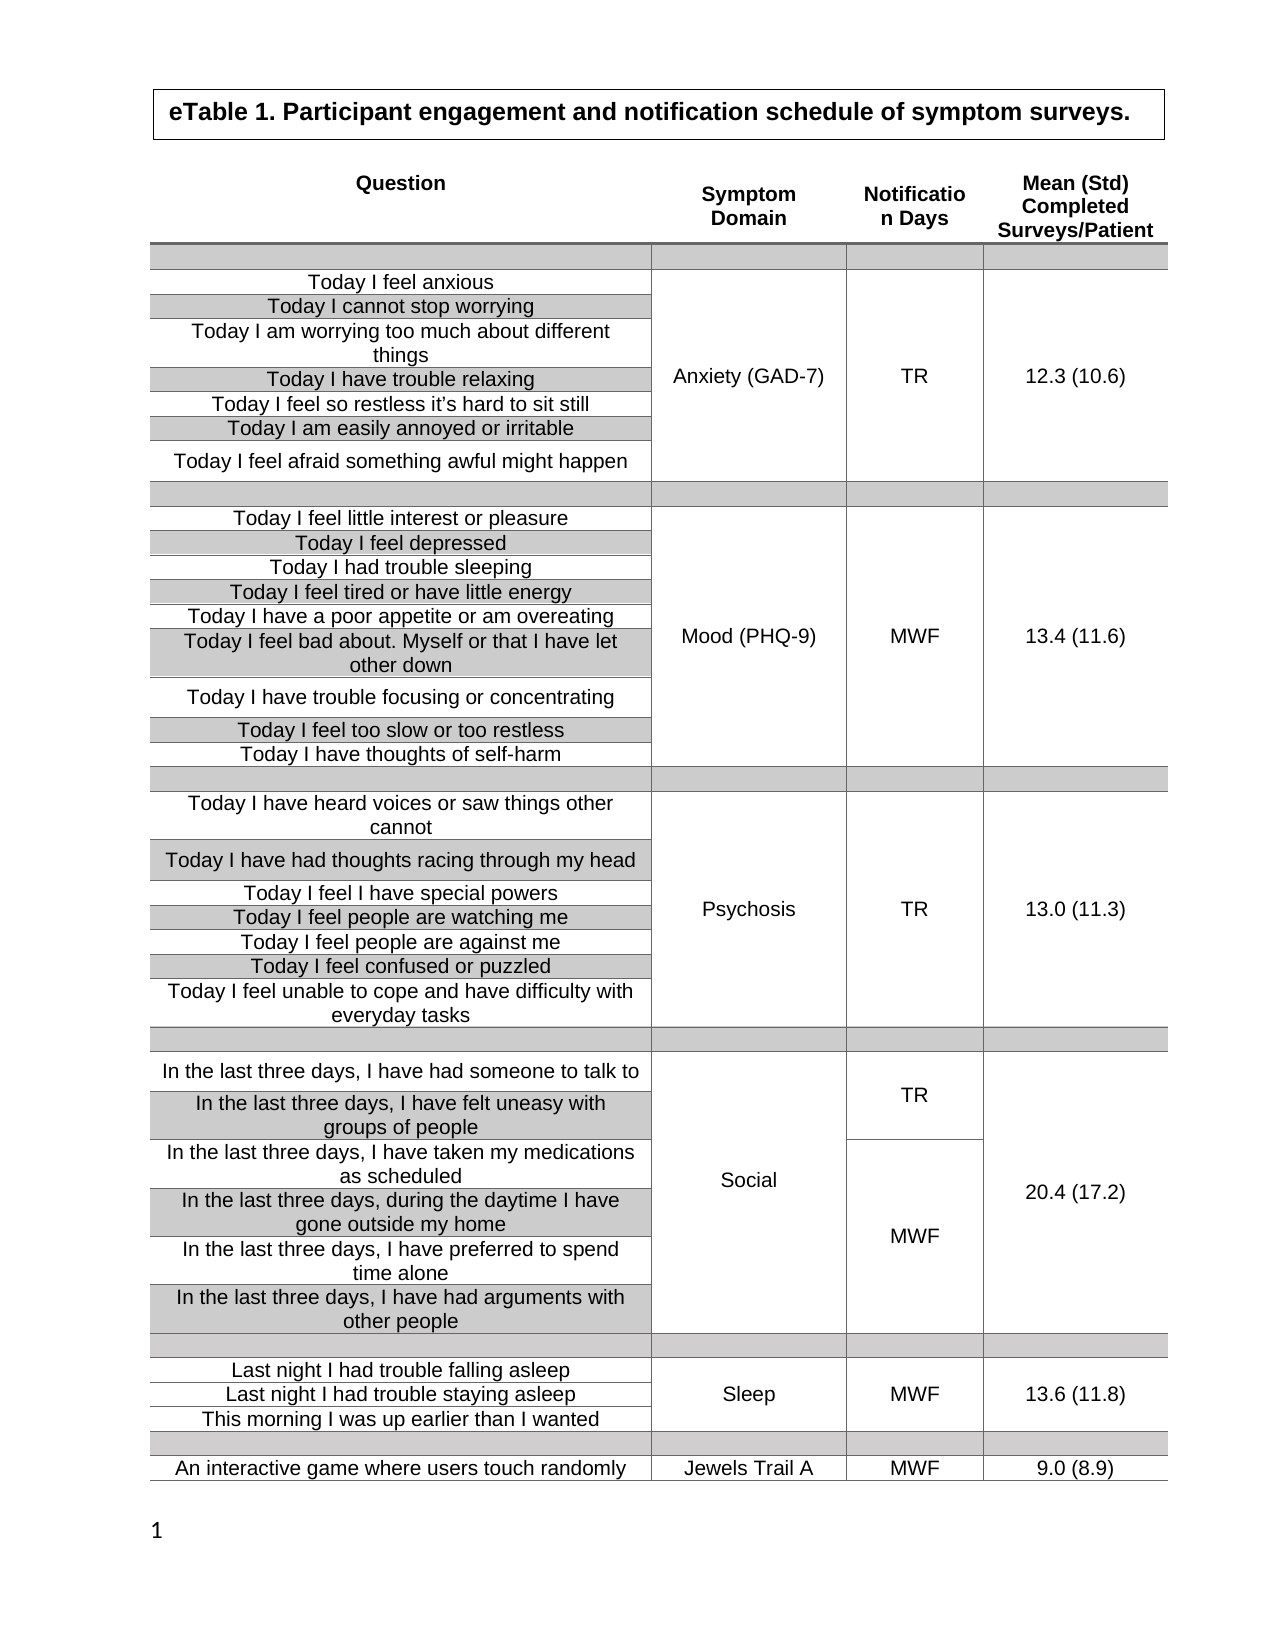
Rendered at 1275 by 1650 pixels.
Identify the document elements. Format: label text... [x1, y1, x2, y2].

table_header Mean (Std) Completed Surveys/Patient [983, 170, 1168, 242]
table_header Symptom Domain [651, 170, 846, 242]
table_cell TR [847, 792, 983, 1026]
table_cell 13.4 (11.6) [984, 507, 1168, 766]
table_cell [150, 245, 651, 269]
table_cell Today I have heard voices or saw things other cannot [150, 792, 651, 839]
table_cell [984, 482, 1168, 506]
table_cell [150, 1456, 651, 1480]
table_cell 12.3 (10.6) [984, 270, 1168, 481]
table_cell Today I feel bad about. Myself or that I have let other down [150, 629, 651, 676]
table_cell [984, 767, 1168, 791]
table_cell Today I have thoughts of self-harm [150, 743, 651, 766]
table_cell [150, 1432, 651, 1455]
table_cell [847, 1028, 983, 1051]
table_cell In the last three days, I have felt uneasy with groups of people [150, 1092, 651, 1139]
table_cell Last night I had trouble staying asleep [150, 1383, 651, 1406]
table_cell [984, 1334, 1168, 1357]
table_cell Today I am worrying too much about different things [150, 319, 651, 367]
table_cell [847, 767, 983, 791]
table_cell [652, 767, 846, 791]
table_cell Today I feel tired or have little energy [150, 580, 651, 603]
table_cell [847, 482, 983, 506]
table_cell [984, 1432, 1168, 1455]
table_cell In the last three days, I have taken my medications as scheduled [150, 1140, 651, 1187]
table_cell Today I have had thoughts racing through my head [150, 840, 651, 880]
table_cell [150, 767, 651, 791]
table_cell Today I feel people are watching me [150, 906, 651, 929]
table_cell 20.4 (17.2) [984, 1052, 1168, 1333]
table_cell [150, 482, 651, 506]
table_cell This morning I was up earlier than I wanted [150, 1407, 651, 1431]
table_cell [652, 1334, 846, 1357]
table_cell Anxiety (GAD-7) [652, 270, 846, 481]
table_cell [150, 1028, 651, 1051]
table_cell Today I have a poor appetite or am overeating [150, 605, 651, 628]
table_cell TR [847, 1052, 983, 1139]
table_cell MWF [847, 507, 983, 766]
table_cell Sleep [652, 1358, 846, 1431]
table_cell Today I have trouble focusing or concentrating [150, 678, 651, 717]
table_cell Social [652, 1052, 846, 1333]
table_cell In the last three days, I have preferred to spend time alone [150, 1237, 651, 1284]
table_cell In the last three days, I have had arguments with other people [150, 1285, 651, 1333]
table_cell Today I cannot stop worrying [150, 295, 651, 318]
table_cell Today I feel I have special powers [150, 881, 651, 904]
table_cell In the last three days, during the daytime I have gone outside my home [150, 1189, 651, 1236]
table_cell Today I feel too slow or too restless [150, 718, 651, 742]
table_cell [984, 245, 1168, 269]
table_cell 13.0 (11.3) [984, 792, 1168, 1026]
table_cell [652, 1028, 846, 1051]
table_cell 9.0 (8.9) [984, 1456, 1168, 1480]
table_cell MWF [847, 1140, 983, 1333]
table_cell TR [847, 270, 983, 481]
table_cell Today I had trouble sleeping [150, 556, 651, 579]
table_cell [847, 1334, 983, 1357]
table_cell Today I feel confused or puzzled [150, 955, 651, 978]
table_cell Today I feel little interest or pleasure [150, 507, 651, 530]
table_cell Today I feel unable to cope and have difficulty with everyday tasks [150, 979, 651, 1026]
table_cell [652, 245, 846, 269]
table_cell Today I feel so restless it’s hard to sit still [150, 392, 651, 416]
table_cell Today I feel anxious [150, 270, 651, 294]
table_cell Mood (PHQ-9) [652, 507, 846, 766]
table_cell [652, 482, 846, 506]
table_header Notification Days [846, 170, 983, 242]
table_cell [652, 1432, 846, 1455]
table_cell Last night I had trouble falling asleep [150, 1358, 651, 1382]
table_header Question [150, 170, 651, 242]
table_cell Today I have trouble relaxing [150, 368, 651, 391]
table_cell Today I feel depressed [150, 531, 651, 554]
table_cell MWF [847, 1456, 983, 1480]
table_cell Today I feel afraid something awful might happen [150, 441, 651, 481]
table_cell [984, 1028, 1168, 1051]
table_cell Today I feel people are against me [150, 930, 651, 953]
table_cell In the last three days, I have had someone to talk to [150, 1052, 651, 1091]
table_cell MWF [847, 1358, 983, 1431]
table_cell [847, 245, 983, 269]
table_cell [847, 1432, 983, 1455]
table_cell Jewels Trail A [652, 1456, 846, 1480]
table_cell Today I am easily annoyed or irritable [150, 417, 651, 440]
table_cell 13.6 (11.8) [984, 1358, 1168, 1431]
table_cell [150, 1334, 651, 1357]
table_cell Psychosis [652, 792, 846, 1026]
